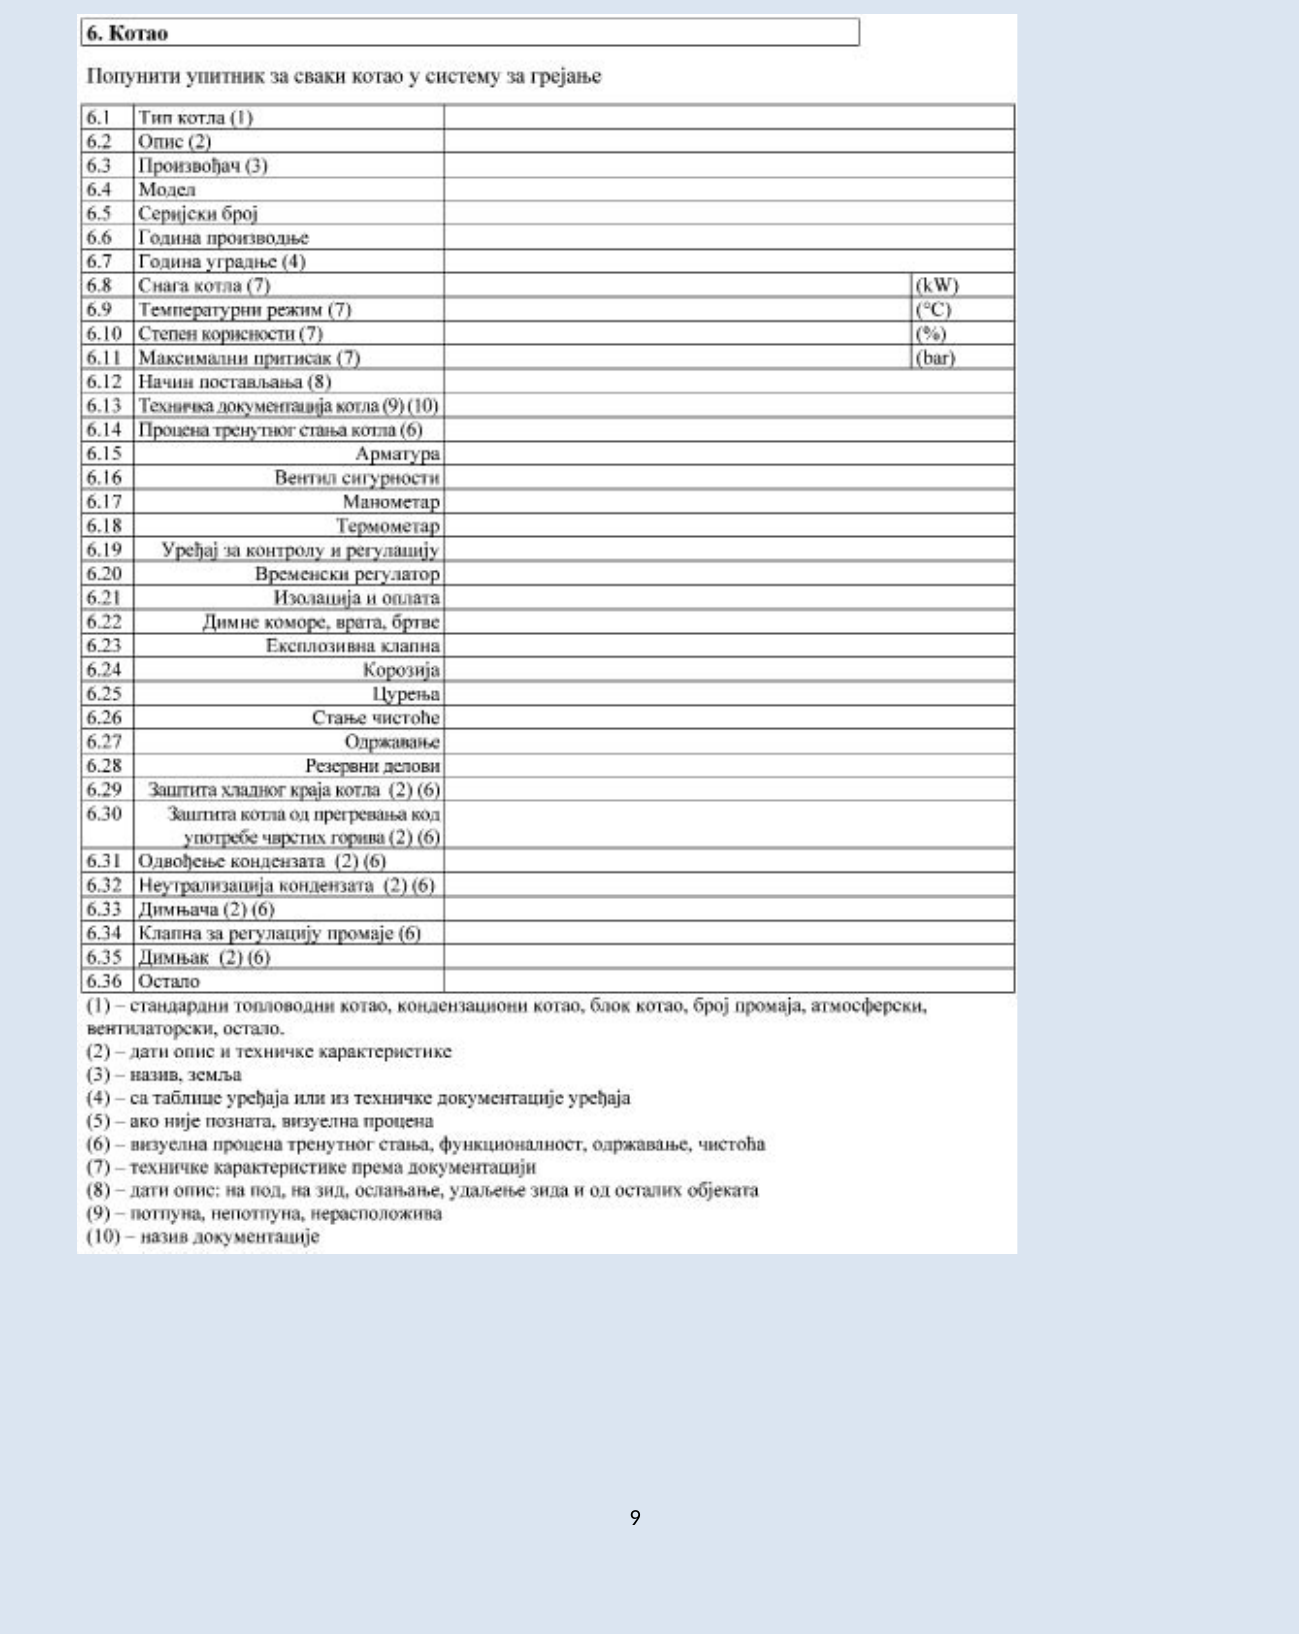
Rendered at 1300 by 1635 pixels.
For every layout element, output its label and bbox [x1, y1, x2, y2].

picture [77, 14, 1018, 1254]
